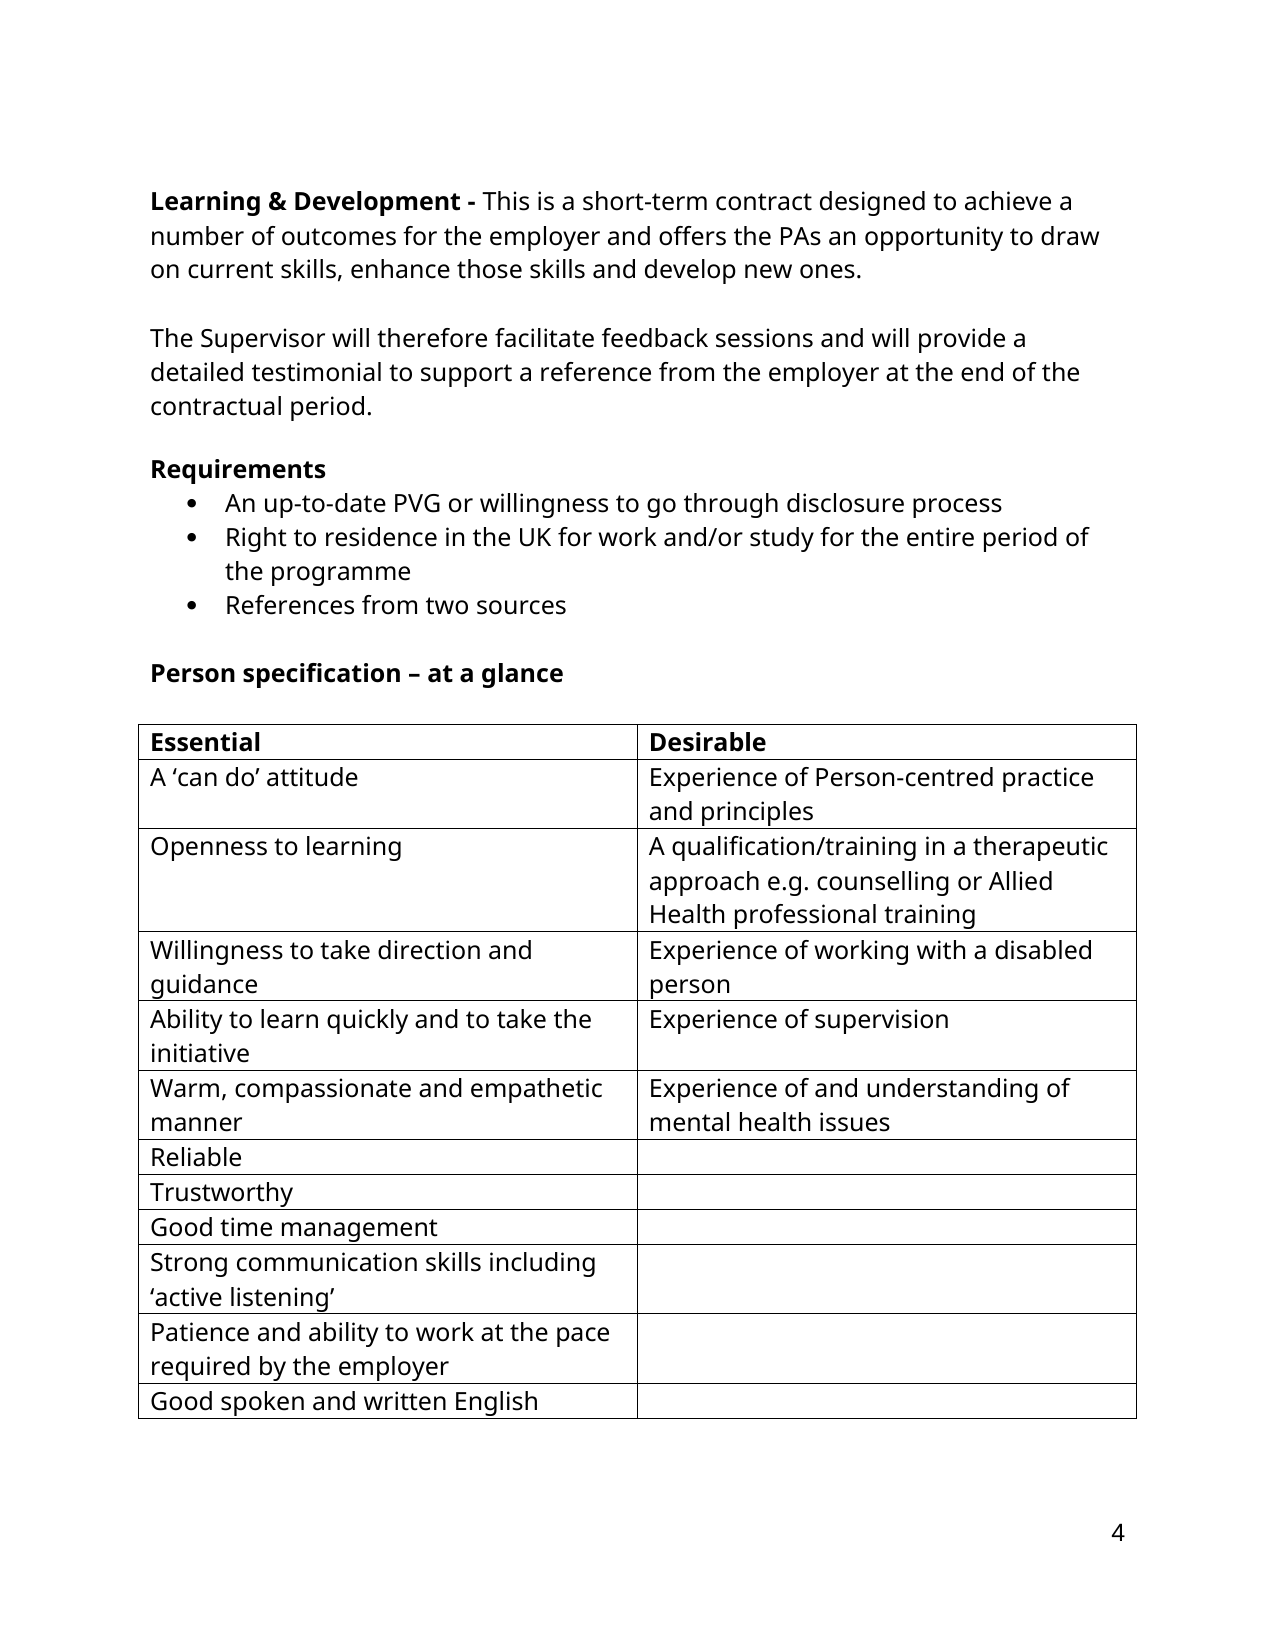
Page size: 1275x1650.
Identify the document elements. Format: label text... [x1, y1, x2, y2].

table_cell Trustworthy [139, 1175, 637, 1209]
text Learning & Development - This is a short-term contract designed to achieve a number of outcomes for the employer and offers the PAs an opportunity to draw on current skills, enhance those skills and develop new ones. [150, 184, 1125, 286]
table_cell [638, 1140, 1136, 1174]
table_cell [638, 1314, 1136, 1382]
table_cell Good time management [139, 1210, 637, 1244]
text The Supervisor will therefore facilitate feedback sessions and will provide a detailed testimonial to support a reference from the employer at the end of the contractual period. [150, 320, 1125, 451]
table_cell A ‘can do’ attitude [139, 760, 637, 828]
table_cell [638, 1245, 1136, 1313]
table_cell Experience of Person-centred practice and principles [638, 760, 1136, 828]
list References from two sources [187, 587, 1125, 622]
table_cell Strong communication skills including ‘active listening’ [139, 1245, 637, 1313]
table_cell Experience of and understanding of mental health issues [638, 1071, 1136, 1139]
table_cell Good spoken and written English [139, 1384, 637, 1417]
table_cell [638, 1384, 1136, 1417]
text Requirements [150, 451, 1125, 485]
table_cell Reliable [139, 1140, 637, 1174]
table_cell A qualification/training in a therapeutic approach e.g. counselling or Allied Health professional training [638, 829, 1136, 931]
text Person specification – at a glance [150, 656, 1125, 690]
list An up-to-date PVG or willingness to go through disclosure process [187, 485, 1125, 519]
table_cell [638, 1210, 1136, 1244]
table_cell Ability to learn quickly and to take the initiative [139, 1001, 637, 1069]
table_cell Patience and ability to work at the pace required by the employer [139, 1314, 637, 1382]
table_header Desirable [638, 725, 1136, 759]
table_cell Warm, compassionate and empathetic manner [139, 1071, 637, 1139]
table_cell Openness to learning [139, 829, 637, 931]
table_cell Willingness to take direction and guidance [139, 932, 637, 1000]
table_cell Experience of supervision [638, 1001, 1136, 1069]
list Right to residence in the UK for work and/or study for the entire period of the programme [187, 519, 1125, 587]
table_cell [638, 1175, 1136, 1209]
table_header Essential [139, 725, 637, 759]
table_cell Experience of working with a disabled person [638, 932, 1136, 1000]
